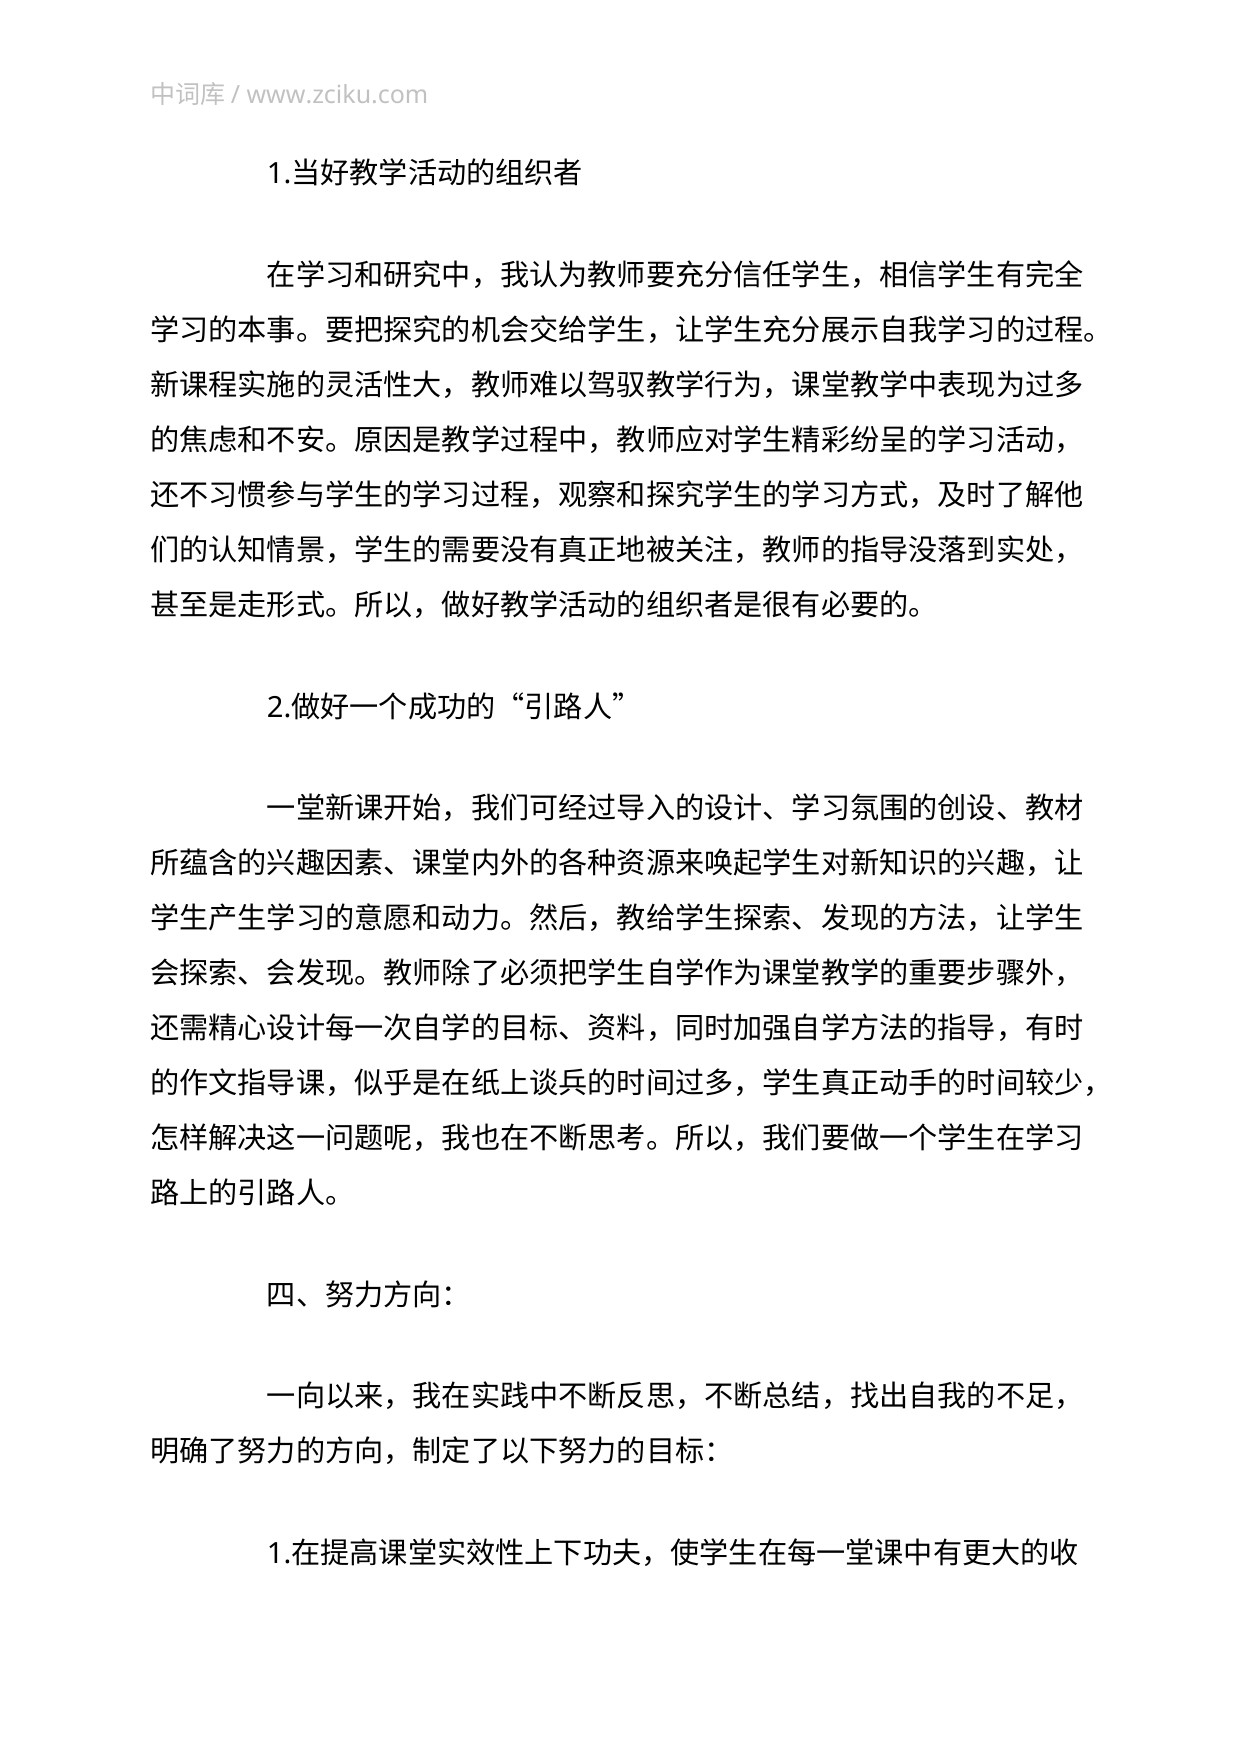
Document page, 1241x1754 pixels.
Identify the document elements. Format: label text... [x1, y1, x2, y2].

text 一堂新课开始，我们可经过导入的设计、学习氛围的创设、教材所蕴含的兴趣因素、课堂内外的各种资源来唤起学生对新知识的兴趣，让学生产生学习的意愿和动力。然后，教给学生探索、发现的方法，让学生会探索、会发现。教师除了必须把学生自学作为课堂教学的重要步骤外，还需精心设计每一次自学的目标、资料，同时加强自学方法的指导，有时的作文指导课，似乎是在纸上谈兵的时间过多，学生真正动手的时间较少，怎样解决这一问题呢，我也在不断思考。所以，我们要做一个学生在学习路上的引路人。 [150, 785, 1090, 1212]
text 四、努力方向： [150, 1271, 1090, 1313]
text 2.做好一个成功的“引路人” [150, 683, 1090, 726]
text 在学习和研究中，我认为教师要充分信任学生，相信学生有完全学习的本事。要把探究的机会交给学生，让学生充分展示自我学习的过程。新课程实施的灵活性大，教师难以驾驭教学行为，课堂教学中表现为过多的焦虑和不安。原因是教学过程中，教师应对学生精彩纷呈的学习活动，还不习惯参与学生的学习过程，观察和探究学生的学习方式，及时了解他们的认知情景，学生的需要没有真正地被关注，教师的指导没落到实处，甚至是走形式。所以，做好教学活动的组织者是很有必要的。 [150, 252, 1090, 624]
text 1.当好教学活动的组织者 [150, 150, 1090, 192]
text 一向以来，我在实践中不断反思，不断总结，找出自我的不足，明确了努力的方向，制定了以下努力的目标： [150, 1373, 1090, 1470]
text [150, 1529, 1090, 1572]
